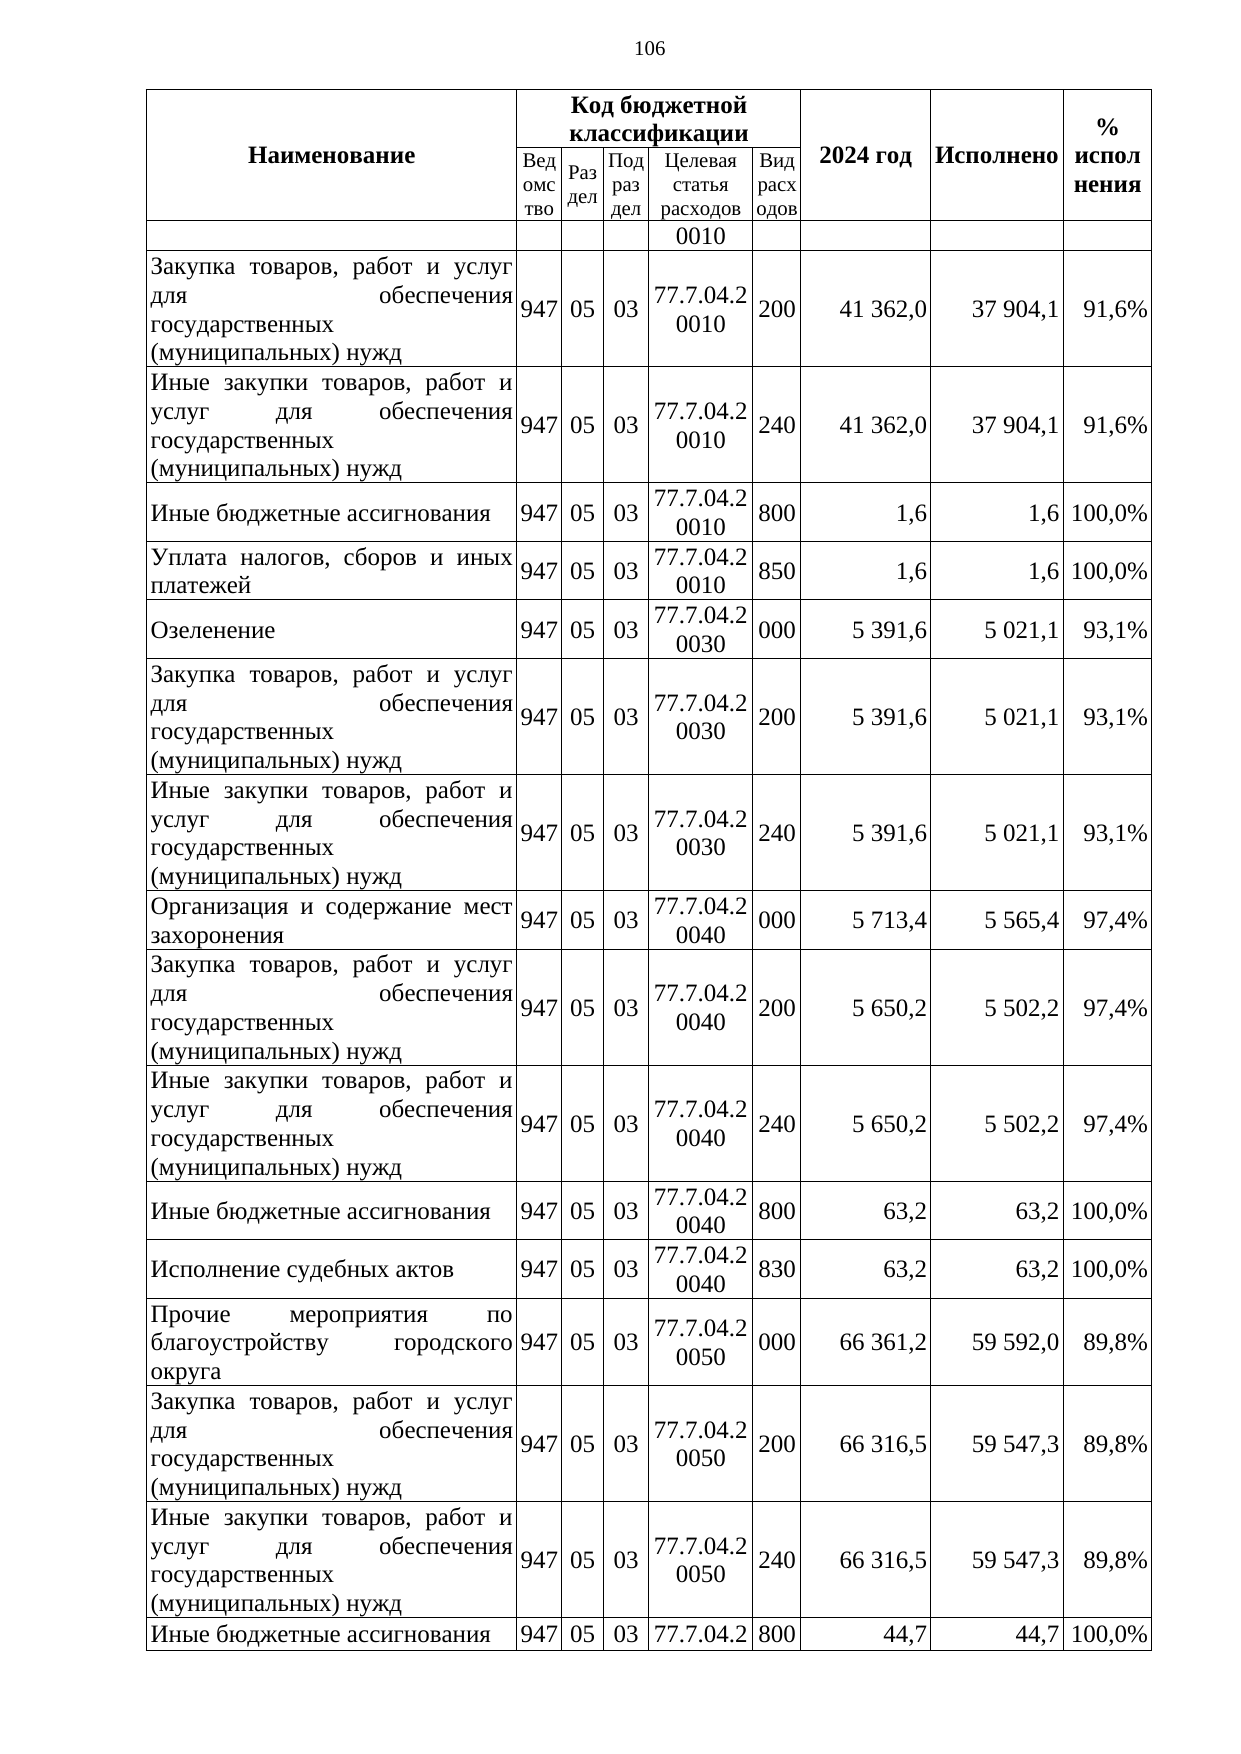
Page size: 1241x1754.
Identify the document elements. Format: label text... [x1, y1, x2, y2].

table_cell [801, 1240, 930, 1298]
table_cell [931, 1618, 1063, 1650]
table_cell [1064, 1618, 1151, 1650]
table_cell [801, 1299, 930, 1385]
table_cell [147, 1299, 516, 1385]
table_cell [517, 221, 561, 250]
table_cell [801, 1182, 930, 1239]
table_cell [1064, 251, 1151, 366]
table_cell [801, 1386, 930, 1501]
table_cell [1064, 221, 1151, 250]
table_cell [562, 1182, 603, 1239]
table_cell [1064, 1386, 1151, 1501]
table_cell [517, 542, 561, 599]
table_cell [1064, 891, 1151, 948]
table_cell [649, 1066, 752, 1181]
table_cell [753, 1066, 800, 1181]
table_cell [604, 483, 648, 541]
table_cell Целевая статья расходов [649, 148, 752, 220]
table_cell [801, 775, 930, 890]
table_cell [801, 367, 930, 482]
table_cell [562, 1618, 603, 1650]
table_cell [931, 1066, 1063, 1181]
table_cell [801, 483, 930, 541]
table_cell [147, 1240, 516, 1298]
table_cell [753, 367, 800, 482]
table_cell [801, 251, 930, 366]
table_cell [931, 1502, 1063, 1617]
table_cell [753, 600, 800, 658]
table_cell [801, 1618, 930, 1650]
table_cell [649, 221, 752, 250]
table_cell Раздел [562, 148, 603, 220]
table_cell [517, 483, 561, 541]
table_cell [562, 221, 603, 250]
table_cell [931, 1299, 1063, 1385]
table_header Наименование [147, 90, 516, 220]
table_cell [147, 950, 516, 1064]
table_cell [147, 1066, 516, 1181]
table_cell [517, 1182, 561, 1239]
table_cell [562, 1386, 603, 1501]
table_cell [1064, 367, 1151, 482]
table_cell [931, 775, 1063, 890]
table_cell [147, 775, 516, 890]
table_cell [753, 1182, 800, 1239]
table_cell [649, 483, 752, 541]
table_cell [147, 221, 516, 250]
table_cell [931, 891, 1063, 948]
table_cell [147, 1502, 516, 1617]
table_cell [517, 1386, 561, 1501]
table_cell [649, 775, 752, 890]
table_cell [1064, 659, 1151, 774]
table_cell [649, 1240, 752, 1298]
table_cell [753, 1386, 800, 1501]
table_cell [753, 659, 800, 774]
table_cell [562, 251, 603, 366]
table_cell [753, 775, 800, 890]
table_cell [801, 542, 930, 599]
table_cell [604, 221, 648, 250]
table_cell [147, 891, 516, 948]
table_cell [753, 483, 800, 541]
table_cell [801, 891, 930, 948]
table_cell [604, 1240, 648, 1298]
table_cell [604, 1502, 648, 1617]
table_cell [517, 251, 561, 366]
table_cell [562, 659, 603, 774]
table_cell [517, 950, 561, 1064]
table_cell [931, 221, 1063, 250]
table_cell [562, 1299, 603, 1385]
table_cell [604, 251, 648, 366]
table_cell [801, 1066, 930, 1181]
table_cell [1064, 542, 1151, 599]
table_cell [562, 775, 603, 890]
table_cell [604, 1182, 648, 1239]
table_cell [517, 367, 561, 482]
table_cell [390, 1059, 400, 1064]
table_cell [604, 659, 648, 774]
table_header 2024 год [801, 90, 930, 220]
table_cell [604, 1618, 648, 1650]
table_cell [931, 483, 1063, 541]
table_header Исполнено [931, 90, 1063, 220]
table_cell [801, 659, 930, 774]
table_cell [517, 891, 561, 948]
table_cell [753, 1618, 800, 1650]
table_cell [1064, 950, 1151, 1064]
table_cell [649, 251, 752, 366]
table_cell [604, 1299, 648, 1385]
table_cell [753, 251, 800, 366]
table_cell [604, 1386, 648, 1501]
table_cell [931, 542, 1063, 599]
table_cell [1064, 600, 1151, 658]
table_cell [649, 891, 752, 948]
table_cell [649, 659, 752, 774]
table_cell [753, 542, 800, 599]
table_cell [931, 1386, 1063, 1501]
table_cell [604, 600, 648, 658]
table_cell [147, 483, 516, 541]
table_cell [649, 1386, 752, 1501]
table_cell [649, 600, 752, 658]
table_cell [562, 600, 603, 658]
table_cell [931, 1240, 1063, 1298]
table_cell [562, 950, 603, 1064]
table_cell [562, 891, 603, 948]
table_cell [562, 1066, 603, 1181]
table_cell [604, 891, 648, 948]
table_cell Ведомство [517, 148, 561, 220]
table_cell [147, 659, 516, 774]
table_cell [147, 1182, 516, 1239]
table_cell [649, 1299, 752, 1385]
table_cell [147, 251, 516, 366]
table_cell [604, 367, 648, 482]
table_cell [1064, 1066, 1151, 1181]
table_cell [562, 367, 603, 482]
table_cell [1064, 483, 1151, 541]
table_header % исполнения [1064, 90, 1151, 220]
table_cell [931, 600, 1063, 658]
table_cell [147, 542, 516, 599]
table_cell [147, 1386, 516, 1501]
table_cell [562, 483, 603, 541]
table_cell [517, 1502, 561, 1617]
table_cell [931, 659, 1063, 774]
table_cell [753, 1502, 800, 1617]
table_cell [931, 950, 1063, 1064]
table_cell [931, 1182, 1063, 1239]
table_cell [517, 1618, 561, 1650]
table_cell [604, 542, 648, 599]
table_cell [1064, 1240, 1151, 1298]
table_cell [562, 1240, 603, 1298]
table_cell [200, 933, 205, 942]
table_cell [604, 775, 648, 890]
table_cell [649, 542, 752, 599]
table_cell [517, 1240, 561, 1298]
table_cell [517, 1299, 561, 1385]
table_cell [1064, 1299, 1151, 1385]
table_cell Вид расходов [753, 148, 800, 220]
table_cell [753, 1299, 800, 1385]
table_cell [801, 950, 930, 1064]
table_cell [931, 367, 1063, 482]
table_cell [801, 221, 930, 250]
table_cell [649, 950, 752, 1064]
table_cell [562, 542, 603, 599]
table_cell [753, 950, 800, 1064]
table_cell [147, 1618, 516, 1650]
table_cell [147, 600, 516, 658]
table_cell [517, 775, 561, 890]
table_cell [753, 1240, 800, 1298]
table_cell Подраздел [604, 148, 648, 220]
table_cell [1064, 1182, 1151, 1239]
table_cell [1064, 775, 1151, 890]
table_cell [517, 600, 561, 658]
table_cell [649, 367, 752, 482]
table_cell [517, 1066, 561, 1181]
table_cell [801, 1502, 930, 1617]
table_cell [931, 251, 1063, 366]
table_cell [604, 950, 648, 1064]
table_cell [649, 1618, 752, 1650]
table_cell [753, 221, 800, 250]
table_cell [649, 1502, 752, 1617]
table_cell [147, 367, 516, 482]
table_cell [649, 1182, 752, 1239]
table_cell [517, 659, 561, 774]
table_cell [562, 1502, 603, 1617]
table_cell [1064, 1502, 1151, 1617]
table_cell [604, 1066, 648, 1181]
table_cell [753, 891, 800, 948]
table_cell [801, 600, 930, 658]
table_header Код бюджетной классификации [517, 90, 800, 147]
